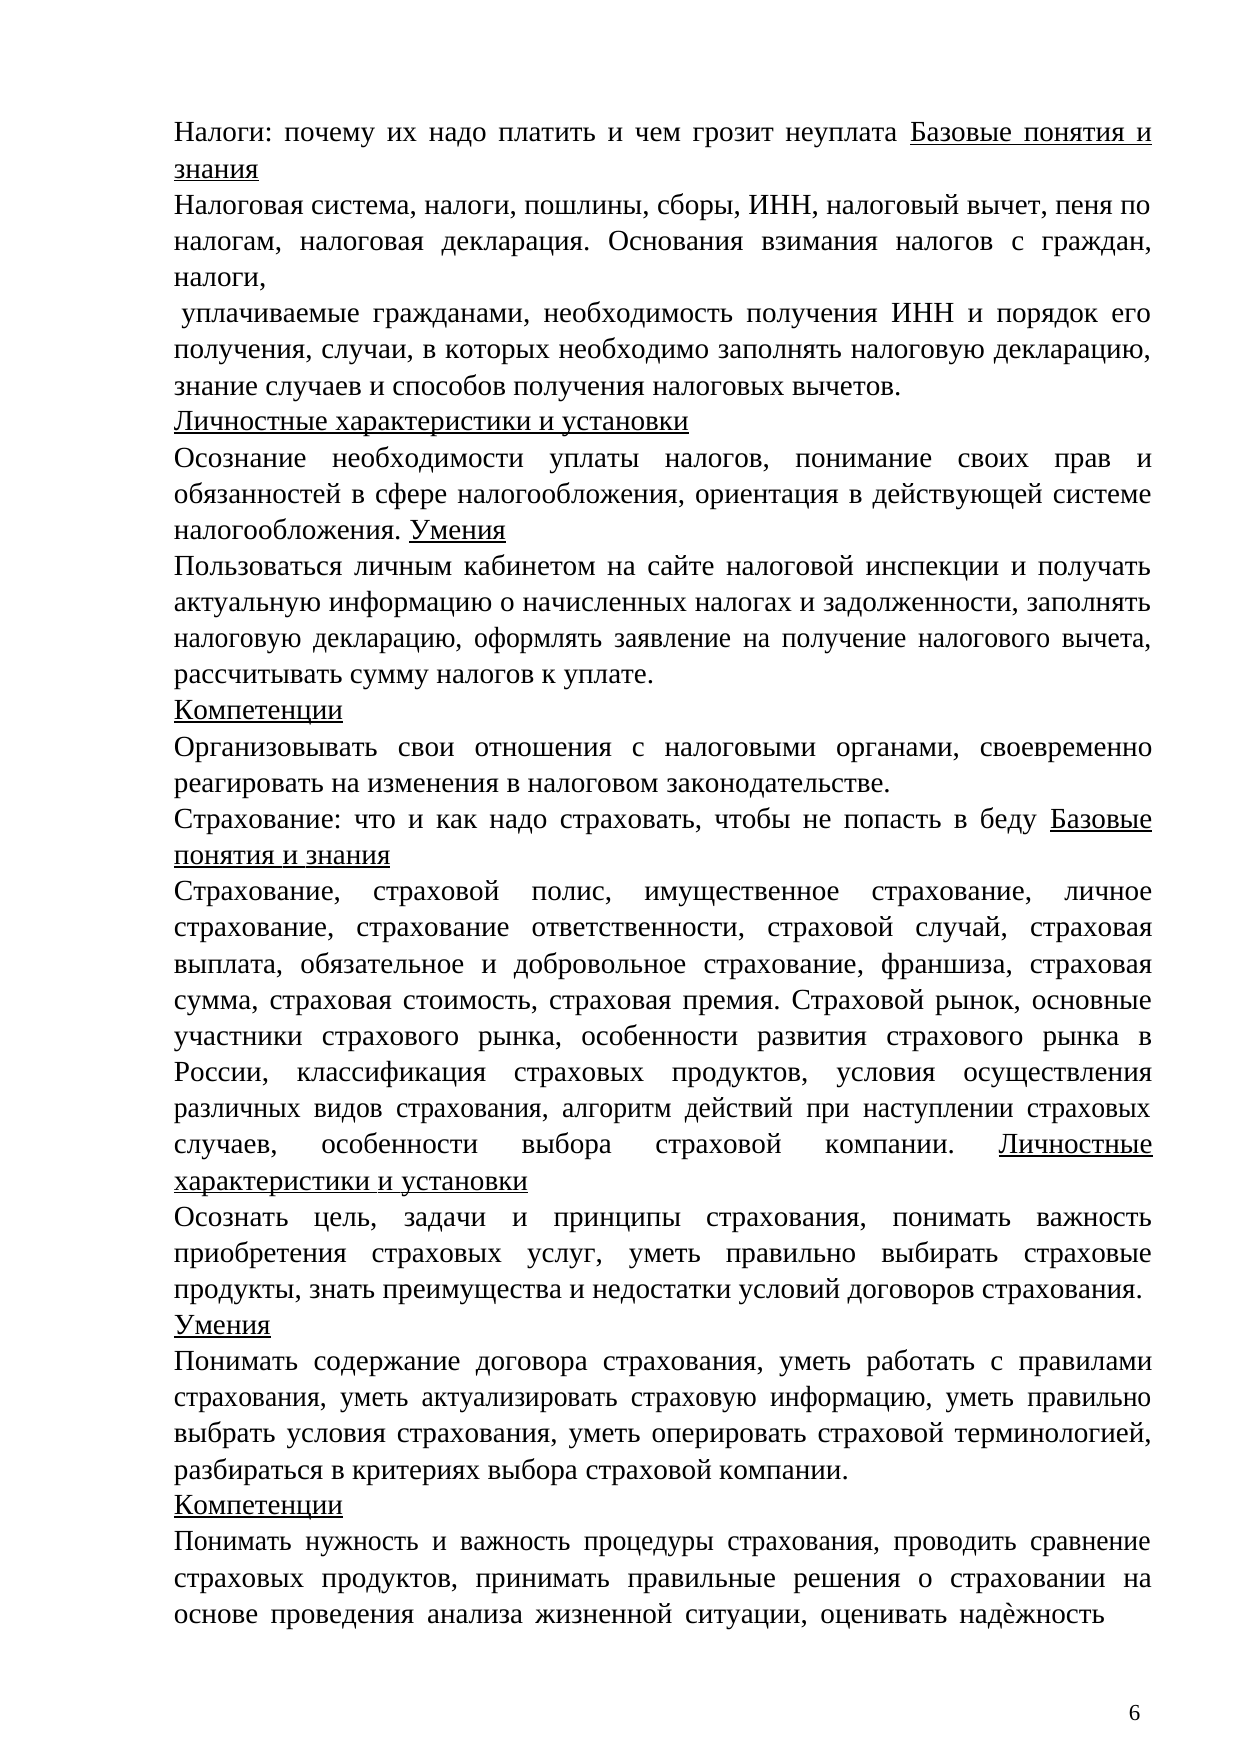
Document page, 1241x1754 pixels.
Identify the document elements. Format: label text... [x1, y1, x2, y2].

text Понимать нужность и важность процедуры страхования, проводить сравнение страховых продуктов, принимать правильные решения о страховании на основе проведения анализа жизненной ситуации, оценивать надѐжность [174, 1523, 1152, 1629]
text Налоги: почему их надо платить и чем грозит неуплата Базовые понятия и знания [174, 114, 1152, 184]
text Компетенции [174, 693, 1176, 726]
text Личностные характеристики и установки [174, 404, 1176, 437]
text Осознать цель, задачи и принципы страхования, понимать важность приобретения страховых услуг, уметь правильно выбирать страховые продукты, знать преимущества и недостатки условий договоров страхования. Умения [174, 1199, 1152, 1341]
text Налоговая система, налоги, пошлины, сборы, ИНН, налоговый вычет, пеня по налогам, налоговая декларация. Основания взимания налогов с граждан, налоги, [174, 187, 1152, 293]
text Организовывать свои отношения с налоговыми органами, своевременно реагировать на изменения в налоговом законодательстве. [174, 729, 1152, 798]
text уплачиваемые гражданами, необходимость получения ИНН и порядок его получения, случаи, в которых необходимо заполнять налоговую декларацию, знание случаев и способов получения налоговых вычетов. [174, 295, 1152, 401]
text Страхование: что и как надо страховать, чтобы не попасть в беду Базовые понятия и знания [174, 801, 1152, 871]
text Пользоваться личным кабинетом на сайте налоговой инспекции и получать актуальную информацию о начисленных налогах и задолженности, заполнять налоговую декларацию, оформлять заявление на получение налогового вычета, рассчитывать сумму налогов к уплате. [174, 548, 1152, 690]
text Страхование, страховой полис, имущественное страхование, личное страхование, страхование ответственности, страховой случай, страховая выплата, обязательное и добровольное страхование, франшиза, страховая сумма, страховая стоимость, страховая премия. Страховой рынок, основные участники страхового рынка, особенности развития страхового рынка в России, классификация страховых продуктов, условия осуществления различных видов страхования, алгоритм действий при наступлении страховых случаев, особенности выбора страховой компании. Личностные характеристики и установки [174, 873, 1152, 1196]
text Понимать содержание договора страхования, уметь работать с правилами страхования, уметь актуализировать страховую информацию, уметь правильно выбрать условия страхования, уметь оперировать страховой терминологией, разбираться в критериях выбора страховой компании. [174, 1343, 1152, 1485]
text Осознание необходимости уплаты налогов, понимание своих прав и обязанностей в сфере налогообложения, ориентация в действующей системе налогообложения. Умения [174, 440, 1152, 546]
text Компетенции [174, 1488, 1176, 1521]
